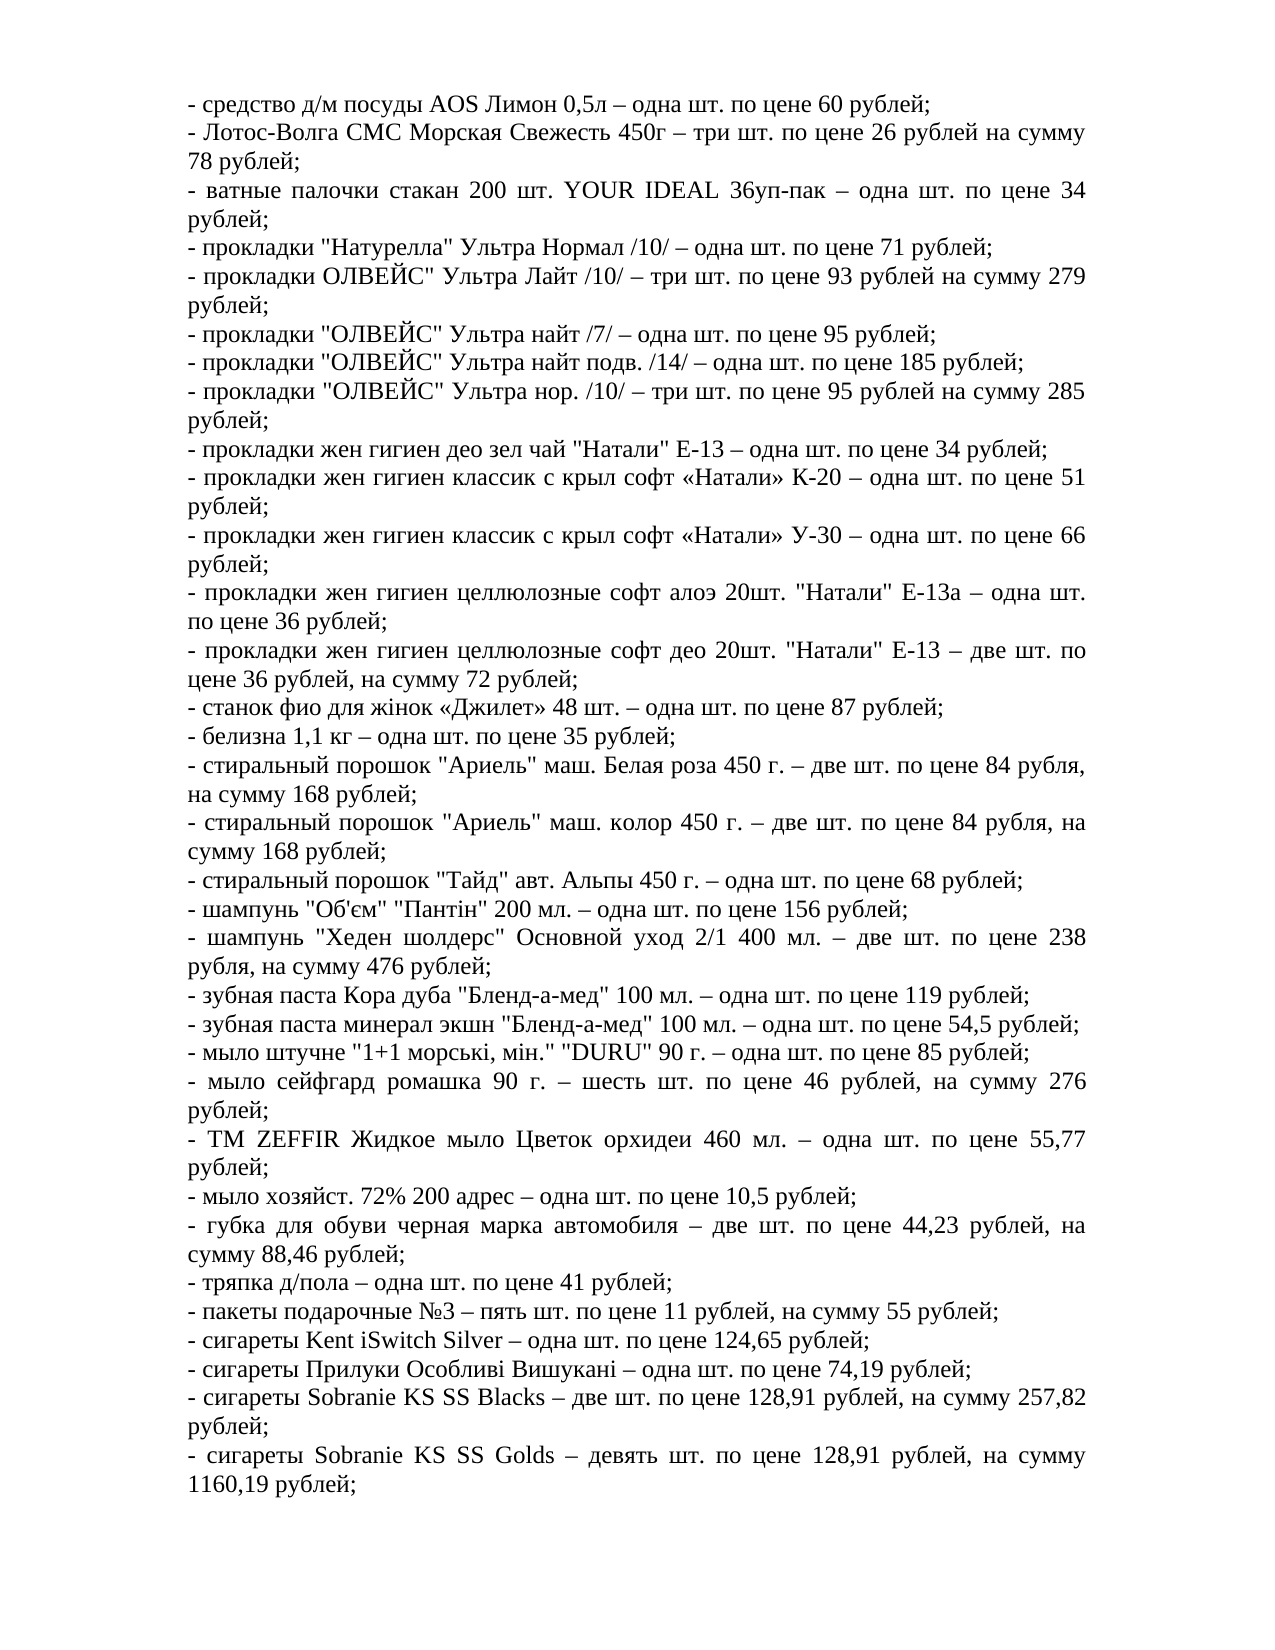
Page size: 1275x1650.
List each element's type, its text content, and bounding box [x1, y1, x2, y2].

text - прокладки "Натурелла" Ультра Нормал /10/ – одна шт. по цене 71 рублей; [187, 232, 1087, 261]
text - стиральный порошок "Ариель" маш. Белая роза 450 г. – две шт. по цене 84 рубля, на сумму 168 рублей; [187, 750, 1087, 807]
text - сигареты Sobranie KS SS Blacks – две шт. по цене 128,91 рублей, на сумму 257,82 рублей; [187, 1382, 1087, 1440]
text - Лотос-Волга СМС Морская Свежесть 450г – три шт. по цене 26 рублей на сумму 78 рублей; [187, 117, 1087, 175]
text - прокладки жен гигиен целлюлозные софт део 20шт. "Натали" Е-13 – две шт. по цене 36 рублей, на сумму 72 рублей; [187, 635, 1087, 692]
text - прокладки ОЛВЕЙС" Ультра Лайт /10/ – три шт. по цене 93 рублей на сумму 279 рублей; [187, 261, 1087, 319]
text - сигареты Прилуки Особливі Вишукані – одна шт. по цене 74,19 рублей; [187, 1354, 1087, 1382]
text - пакеты подарочные №3 – пять шт. по цене 11 рублей, на сумму 55 рублей; [187, 1296, 1087, 1325]
text - станок фио для жінок «Джилет» 48 шт. – одна шт. по цене 87 рублей; [187, 692, 1087, 721]
text - зубная паста минерал экшн "Бленд-а-мед" 100 мл. – одна шт. по цене 54,5 рублей; [187, 1009, 1087, 1037]
text - прокладки "ОЛВЕЙС" Ультра найт /7/ – одна шт. по цене 95 рублей; [187, 319, 1087, 347]
text - стиральный порошок "Ариель" маш. колор 450 г. – две шт. по цене 84 рубля, на сумму 168 рублей; [187, 807, 1087, 865]
text - шампунь "Об'єм" "Пантін" 200 мл. – одна шт. по цене 156 рублей; [187, 894, 1087, 922]
text - шампунь "Хеден шолдерс" Основной уход 2/1 400 мл. – две шт. по цене 238 рубля, на сумму 476 рублей; [187, 922, 1087, 980]
text - тряпка д/пола – одна шт. по цене 41 рублей; [187, 1267, 1087, 1296]
text - средство д/м посуды AOS Лимон 0,5л – одна шт. по цене 60 рублей; [187, 89, 1087, 117]
text - стиральный порошок "Тайд" авт. Альпы 450 г. – одна шт. по цене 68 рублей; [187, 865, 1087, 894]
text - мыло сейфгард ромашка 90 г. – шесть шт. по цене 46 рублей, на сумму 276 рублей; [187, 1066, 1087, 1124]
text - прокладки жен гигиен целлюлозные софт алоэ 20шт. "Натали" Е-13а – одна шт. по цене 36 рублей; [187, 577, 1087, 635]
text - ватные палочки стакан 200 шт. YOUR IDEAL 36уп-пак – одна шт. по цене 34 рублей; [187, 175, 1087, 232]
text - мыло штучне "1+1 морські, мін." "DURU" 90 г. – одна шт. по цене 85 рублей; [187, 1037, 1087, 1066]
text - прокладки "ОЛВЕЙС" Ультра найт подв. /14/ – одна шт. по цене 185 рублей; [187, 347, 1087, 376]
text - сигареты Kent iSwitch Silver – одна шт. по цене 124,65 рублей; [187, 1325, 1087, 1354]
text - белизна 1,1 кг – одна шт. по цене 35 рублей; [187, 721, 1087, 750]
text - прокладки жен гигиен классик с крыл софт «Натали» У-30 – одна шт. по цене 66 рублей; [187, 520, 1087, 577]
text - ТМ ZEFFIR Жидкое мыло Цветок орхидеи 460 мл. – одна шт. по цене 55,77 рублей; [187, 1124, 1087, 1181]
text - прокладки жен гигиен классик с крыл софт «Натали» К-20 – одна шт. по цене 51 рублей; [187, 462, 1087, 520]
text - прокладки жен гигиен део зел чай "Натали" Е-13 – одна шт. по цене 34 рублей; [187, 434, 1087, 462]
text - губка для обуви черная марка автомобиля – две шт. по цене 44,23 рублей, на сумму 88,46 рублей; [187, 1210, 1087, 1267]
text - зубная паста Кора дуба "Бленд-а-мед" 100 мл. – одна шт. по цене 119 рублей; [187, 980, 1087, 1009]
text - мыло хозяйст. 72% 200 адрес – одна шт. по цене 10,5 рублей; [187, 1181, 1087, 1210]
text - сигареты Sobranie KS SS Golds – девять шт. по цене 128,91 рублей, на сумму 1160,19 рублей; [187, 1440, 1087, 1497]
text - прокладки "ОЛВЕЙС" Ультра нор. /10/ – три шт. по цене 95 рублей на сумму 285 рублей; [187, 376, 1087, 434]
